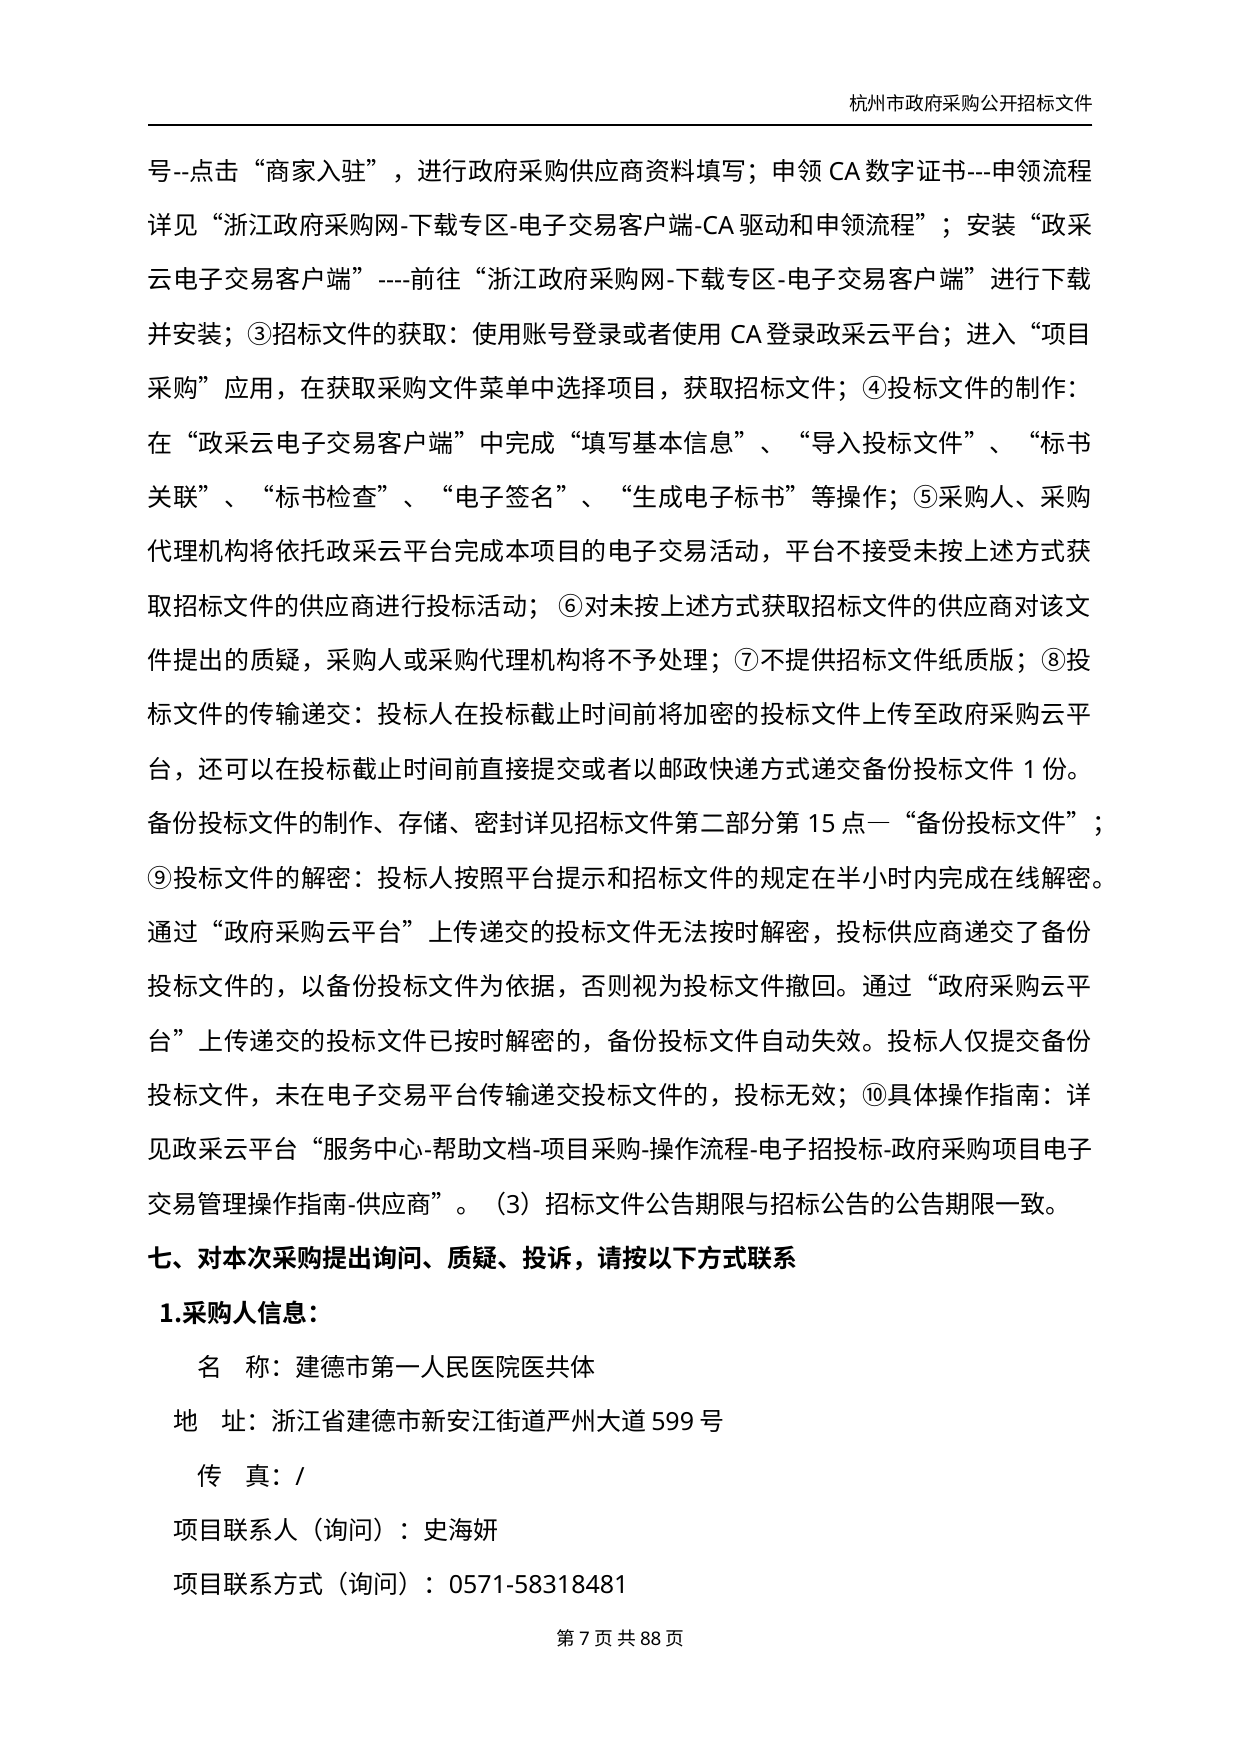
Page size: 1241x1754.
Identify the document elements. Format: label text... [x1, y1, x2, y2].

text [148, 151, 1092, 1221]
text 传 真：/ [148, 1456, 1092, 1492]
text 名 称：建德市第一人民医院医共体 [148, 1347, 1092, 1384]
subtitle 1.采购人信息： [148, 1293, 1092, 1329]
text 项目联系人（询问）：史海妍 [148, 1511, 1092, 1547]
text 项目联系方式（询问）：0571-58318481 [148, 1565, 1092, 1601]
text 地 址：浙江省建德市新安江街道严州大道599号 [148, 1402, 1092, 1438]
text 七、对本次采购提出询问、质疑、投诉，请按以下方式联系 [148, 1239, 1092, 1275]
